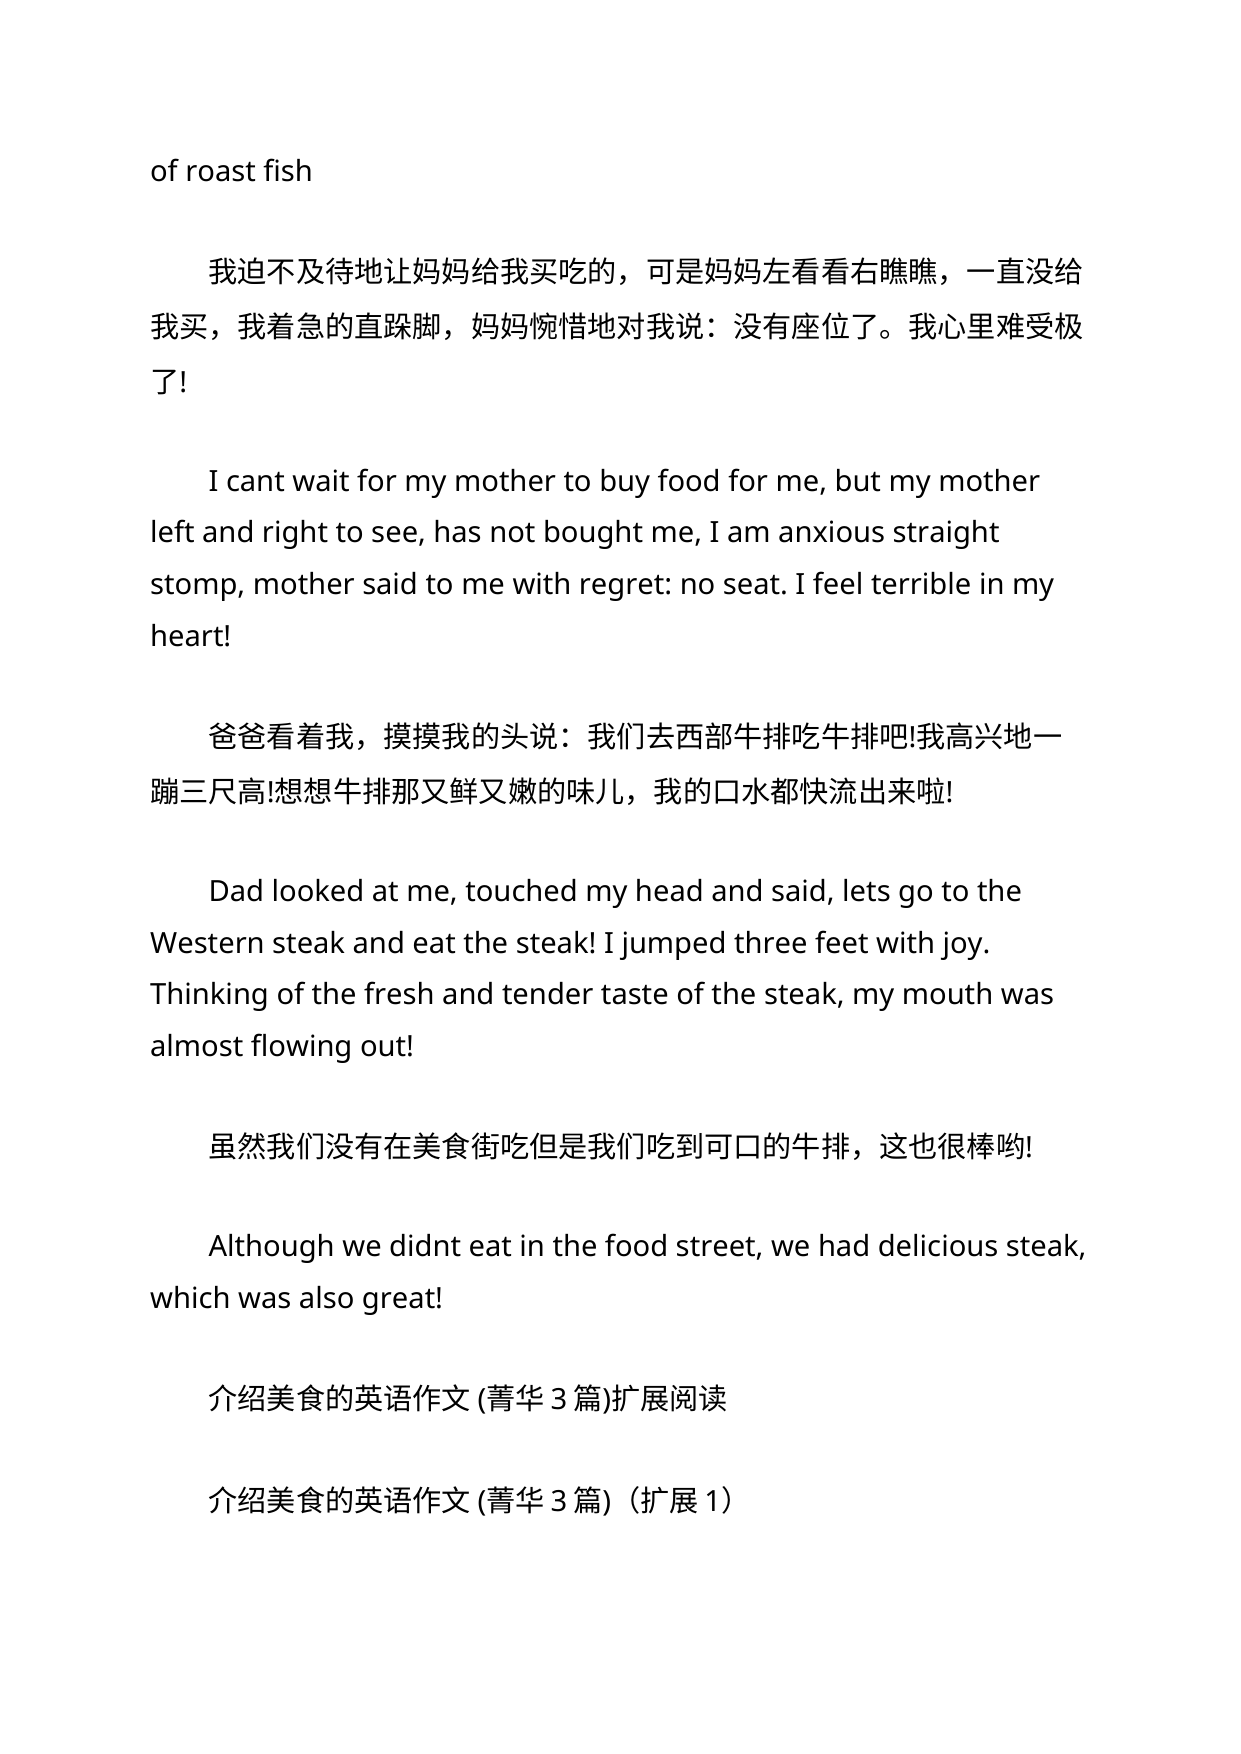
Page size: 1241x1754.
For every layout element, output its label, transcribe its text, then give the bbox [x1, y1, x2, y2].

text I cant wait for my mother to buy food for me, but my mother left and right to see, has not bought me, I am anxious straight stomp, mother said to me with regret: no seat. I feel terrible in my heart! [150, 460, 1090, 654]
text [150, 150, 1090, 190]
text Although we didnt eat in the food street, we had delicious steak, which was also great! [150, 1225, 1090, 1317]
text 爸爸看着我，摸摸我的头说：我们去西部牛排吃牛排吧!我高兴地一蹦三尺高!想想牛排那又鲜又嫩的味儿，我的口水都快流出来啦! [150, 713, 1090, 811]
text Dad looked at me, touched my head and said, lets go to the Western steak and eat the steak! I jumped three feet with joy. Thinking of the fresh and tender taste of the steak, my mouth was almost flowing out! [150, 870, 1090, 1065]
text 我迫不及待地让妈妈给我买吃的，可是妈妈左看看右瞧瞧，一直没给我买，我着急的直跺脚，妈妈惋惜地对我说：没有座位了。我心里难受极了! [150, 248, 1090, 401]
text 介绍美食的英语作文 (菁华3篇)扩展阅读 [150, 1375, 1090, 1418]
text 虽然我们没有在美食街吃但是我们吃到可口的牛排，这也很棒哟! [150, 1123, 1090, 1166]
text 介绍美食的英语作文 (菁华3篇)（扩展1） [150, 1477, 1090, 1520]
